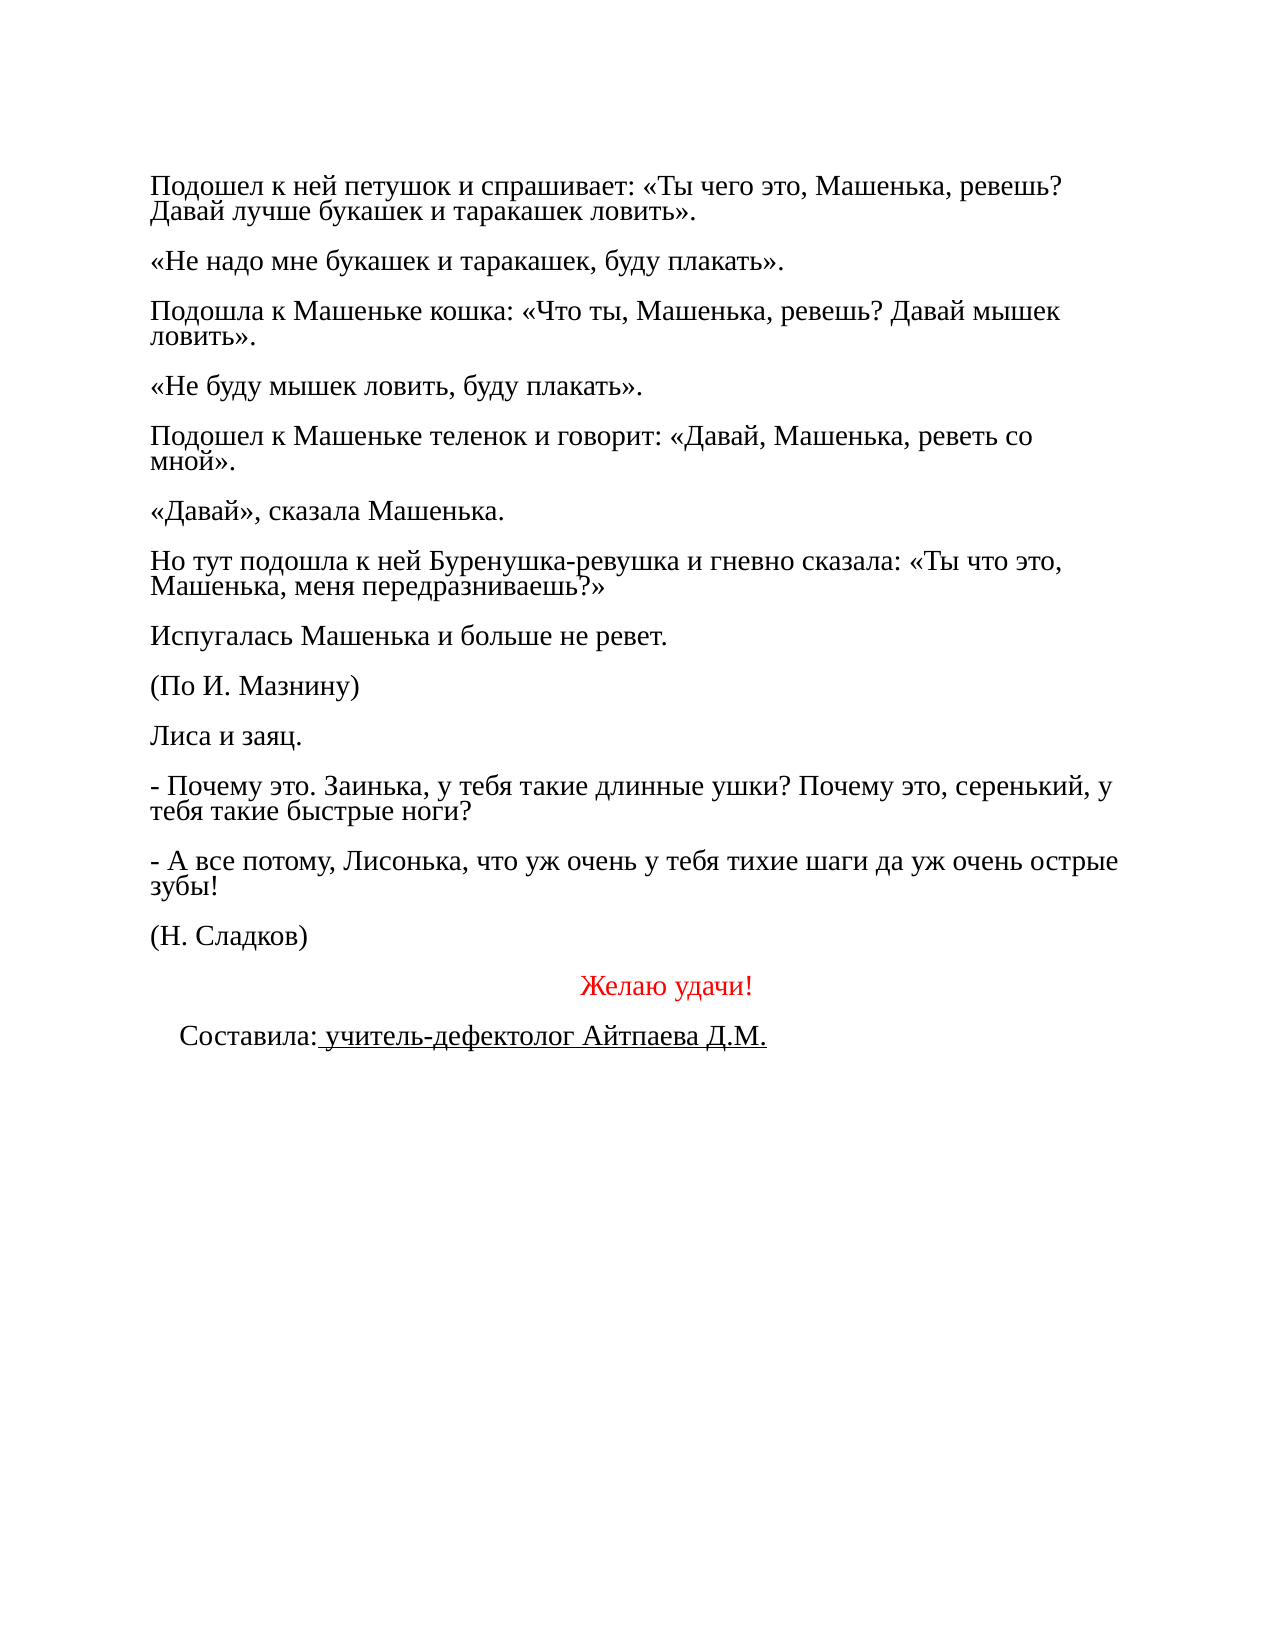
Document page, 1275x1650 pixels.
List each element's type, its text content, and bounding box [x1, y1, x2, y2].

text - А все потому, Лисонька, что уж очень у тебя тихие шаги да уж очень острые зубы! [150, 850, 1125, 900]
text Составила: учитель-дефектолог Айтпаева Д.М. [150, 1025, 469, 1050]
text Но тут подошла к ней Буренушка-ревушка и гневно сказала: «Ты что это, Машенька, меня передразниваешь?» [150, 550, 1125, 600]
text «Давай», сказала Машенька. [150, 500, 1125, 525]
text Желаю удачи! [150, 975, 1125, 1000]
text «Не буду мышек ловить, буду плакать». [150, 375, 1125, 400]
text Подошел к Машеньке теленок и говорит: «Давай, Машенька, реветь со мной». [150, 425, 1125, 475]
text «Не надо мне букашек и таракашек, буду плакать». [150, 250, 1125, 275]
text Подошел к ней петушок и спрашивает: «Ты чего это, Машенька, ревешь? Давай лучше букашек и таракашек ловить». [150, 175, 1125, 225]
text - Почему это. Заинька, у тебя такие длинные ушки? Почему это, серенький, у тебя такие быстрые ноги? [150, 775, 1125, 825]
text Испугалась Машенька и больше не ревет. [150, 625, 1125, 650]
text Лиса и заяц. [150, 725, 1125, 750]
text Подошла к Машеньке кошка: «Что ты, Машенька, ревешь? Давай мышек ловить». [150, 300, 1125, 350]
text (По И. Мазнину) [154, 675, 1125, 700]
text Составила: учитель-дефектолог Айтпаева Д.М. [472, 1025, 1125, 1050]
text (Н. Сладков) [154, 925, 1125, 950]
